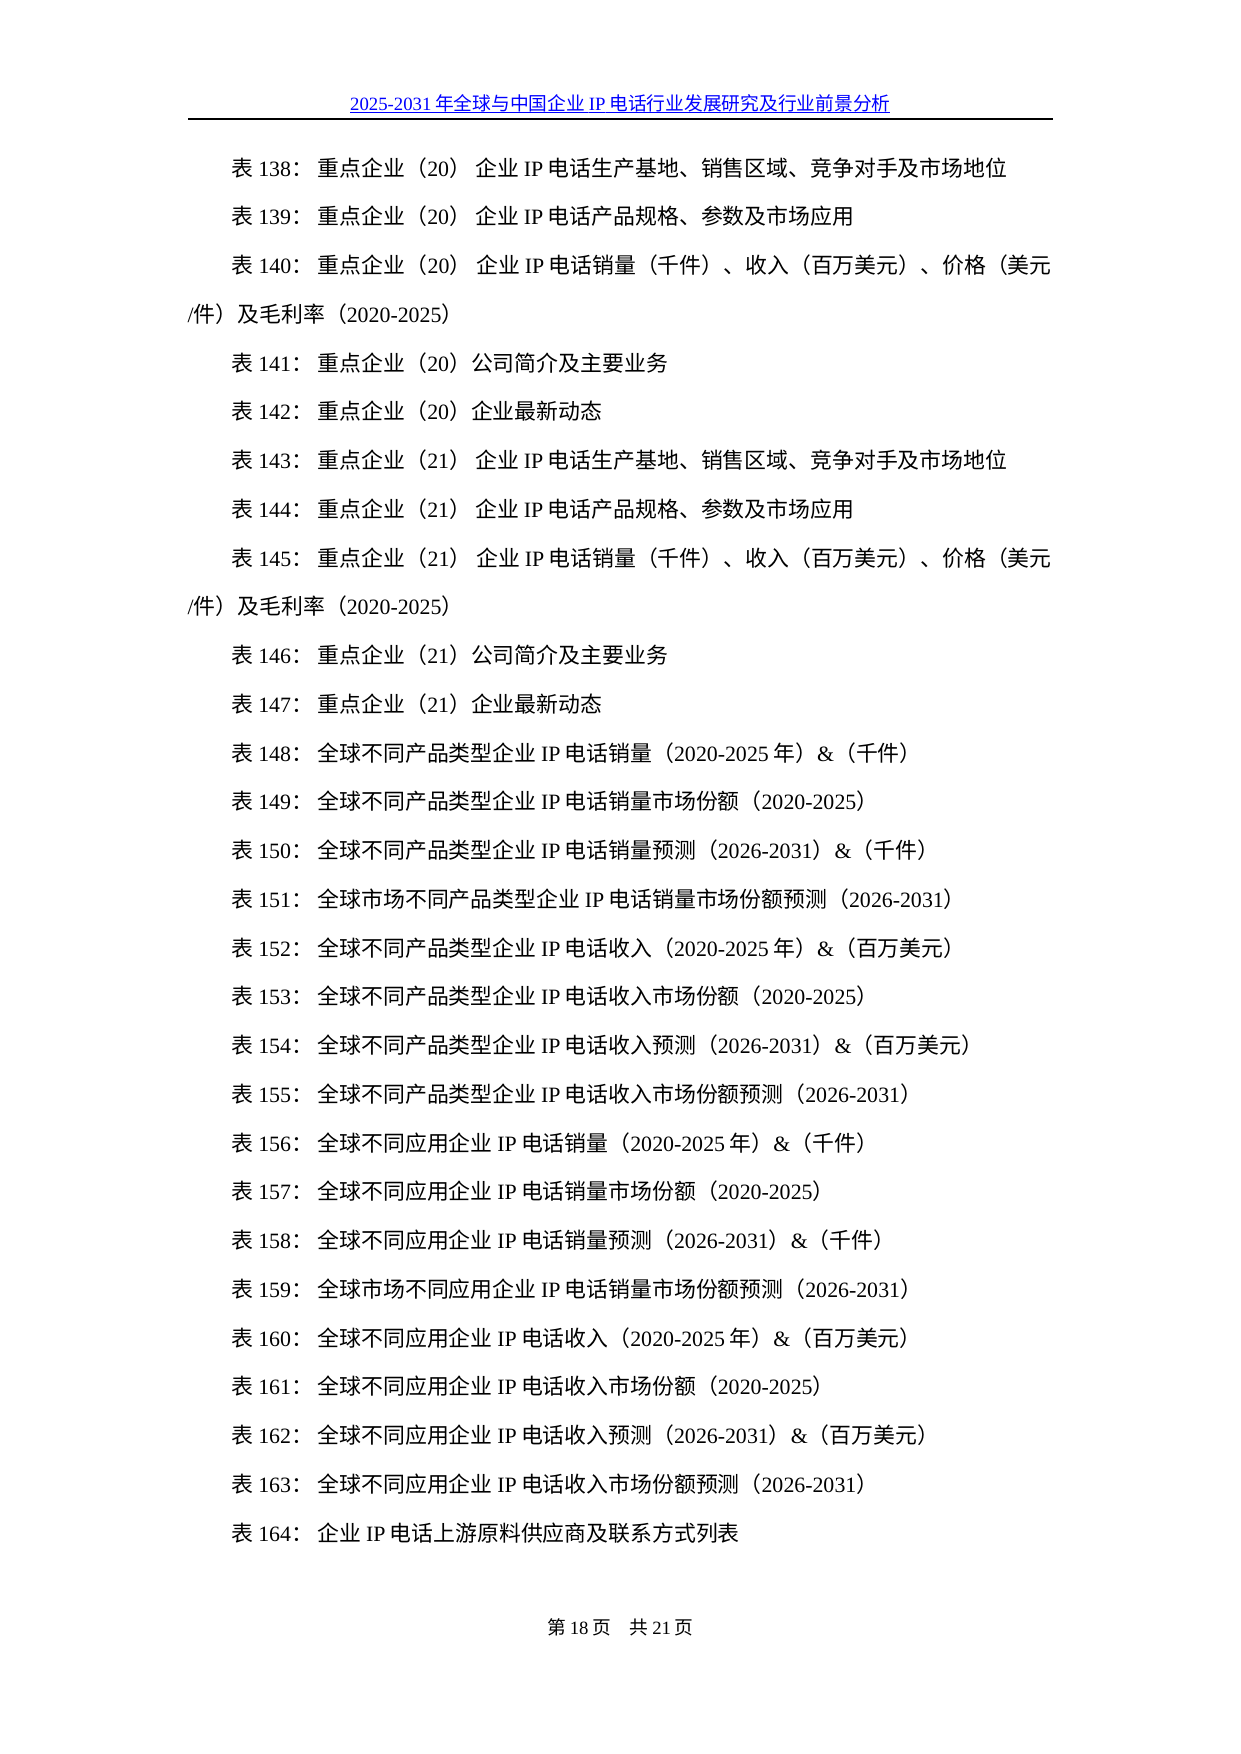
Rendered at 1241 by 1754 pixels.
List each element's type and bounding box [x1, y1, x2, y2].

text [187, 150, 1053, 1548]
